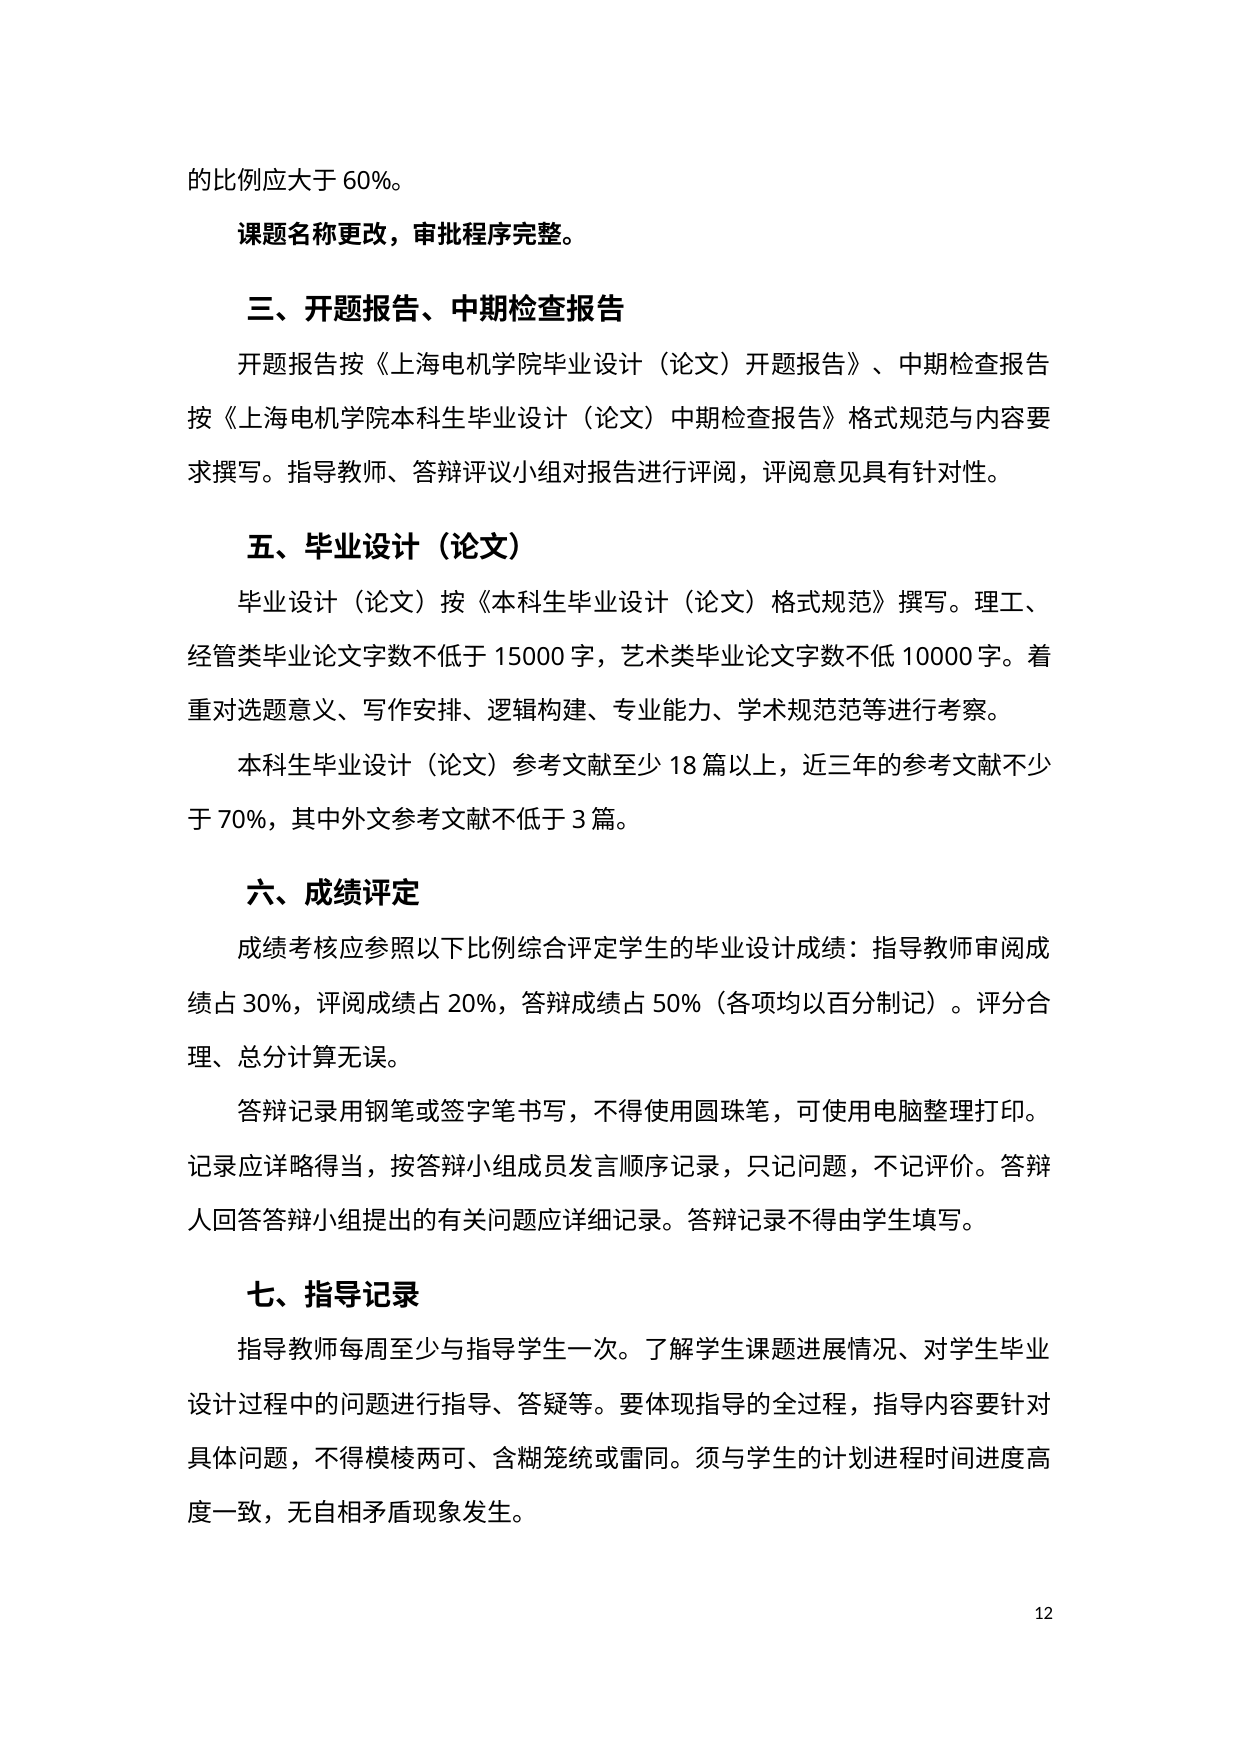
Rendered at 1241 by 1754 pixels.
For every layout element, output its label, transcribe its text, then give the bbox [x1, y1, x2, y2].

list 课题名称更改，审批程序完整。 [187, 215, 1053, 251]
subtitle 三、开题报告、中期检查报告 [187, 286, 1053, 328]
list 本科生毕业设计（论文）参考文献至少18篇以上，近三年的参考文献不少于70%，其中外文参考文献不低于3篇。 [187, 745, 1053, 836]
subtitle 五、毕业设计（论文） [187, 523, 1053, 566]
list 毕业设计（论文）按《本科生毕业设计（论文）格式规范》撰写。理工、经管类毕业论文字数不低于15000字，艺术类毕业论文字数不低10000字。着重对选题意义、写作安排、逻辑构建、专业能力、学术规范范等进行考察。 [187, 582, 1053, 727]
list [187, 161, 1053, 197]
subtitle 六、成绩评定 [187, 870, 1053, 912]
list 答辩记录用钢笔或签字笔书写，不得使用圆珠笔，可使用电脑整理打印。记录应详略得当，按答辩小组成员发言顺序记录，只记问题，不记评价。答辩人回答答辩小组提出的有关问题应详细记录。答辩记录不得由学生填写。 [187, 1092, 1053, 1237]
subtitle 七、指导记录 [187, 1271, 1053, 1313]
list 成绩考核应参照以下比例综合评定学生的毕业设计成绩：指导教师审阅成绩占30%，评阅成绩占20%，答辩成绩占50%（各项均以百分制记）。评分合理、总分计算无误。 [187, 929, 1053, 1074]
list 指导教师每周至少与指导学生一次。了解学生课题进展情况、对学生毕业设计过程中的问题进行指导、答疑等。要体现指导的全过程，指导内容要针对具体问题，不得模棱两可、含糊笼统或雷同。须与学生的计划进程时间进度高度一致，无自相矛盾现象发生。 [187, 1330, 1053, 1529]
list 开题报告按《上海电机学院毕业设计（论文）开题报告》、中期检查报告按《上海电机学院本科生毕业设计（论文）中期检查报告》格式规范与内容要求撰写。指导教师、答辩评议小组对报告进行评阅，评阅意见具有针对性。 [187, 344, 1053, 489]
